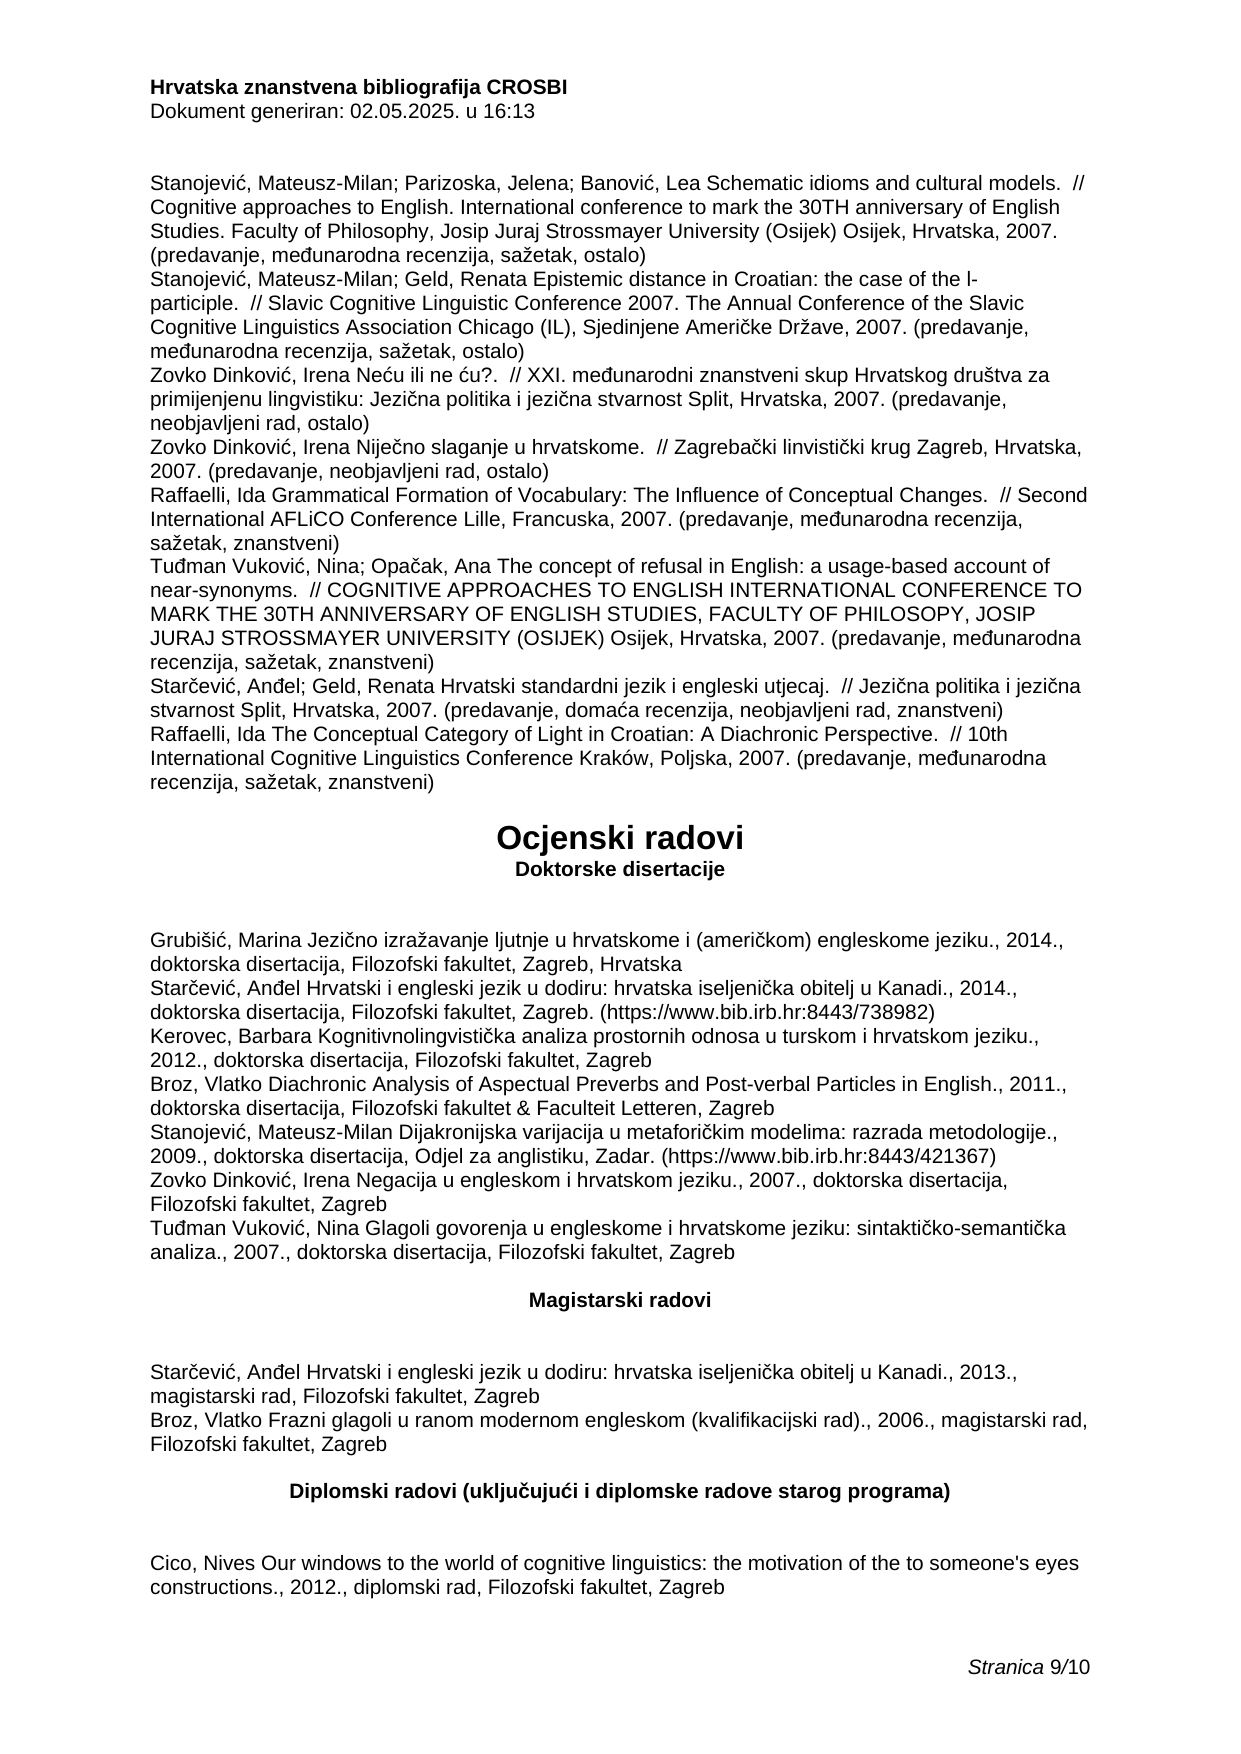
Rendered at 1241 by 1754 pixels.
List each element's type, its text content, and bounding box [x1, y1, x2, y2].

text Broz, Vlatko [150, 1072, 1090, 1120]
text Raffaelli, Ida [150, 482, 1090, 554]
text Raffaelli, Ida [150, 722, 1090, 794]
text Stanojević, Mateusz-Milan [150, 1120, 1090, 1168]
text Grubišić, Marina [150, 928, 1090, 976]
text Starčević, Anđel [150, 1359, 1090, 1407]
subtitle Ocjenski radovi [150, 818, 1090, 856]
text Zovko Dinković, Irena [150, 363, 1090, 434]
text Cico, Nives [150, 1551, 1090, 1599]
text Stanojević, Mateusz-Milan; Parizoska, Jelena; Banović, Lea [150, 171, 1090, 267]
text Broz, Vlatko [150, 1407, 1090, 1455]
text Starčević, Anđel; Geld, Renata [150, 674, 1090, 722]
text Kerovec, Barbara [150, 1024, 1090, 1072]
text Starčević, Anđel [150, 976, 1090, 1024]
text Tuđman Vuković, Nina [150, 1216, 1090, 1264]
subtitle Doktorske disertacije [150, 856, 1090, 880]
subtitle Magistarski radovi [150, 1288, 1090, 1312]
text Tuđman Vuković, Nina; Opačak, Ana [150, 554, 1090, 674]
text Zovko Dinković, Irena [150, 434, 1090, 482]
text Stanojević, Mateusz-Milan; Geld, Renata [150, 267, 1090, 363]
text Zovko Dinković, Irena [150, 1168, 1090, 1216]
subtitle Diplomski radovi (uključujući i diplomske radove starog programa) [150, 1479, 1090, 1503]
